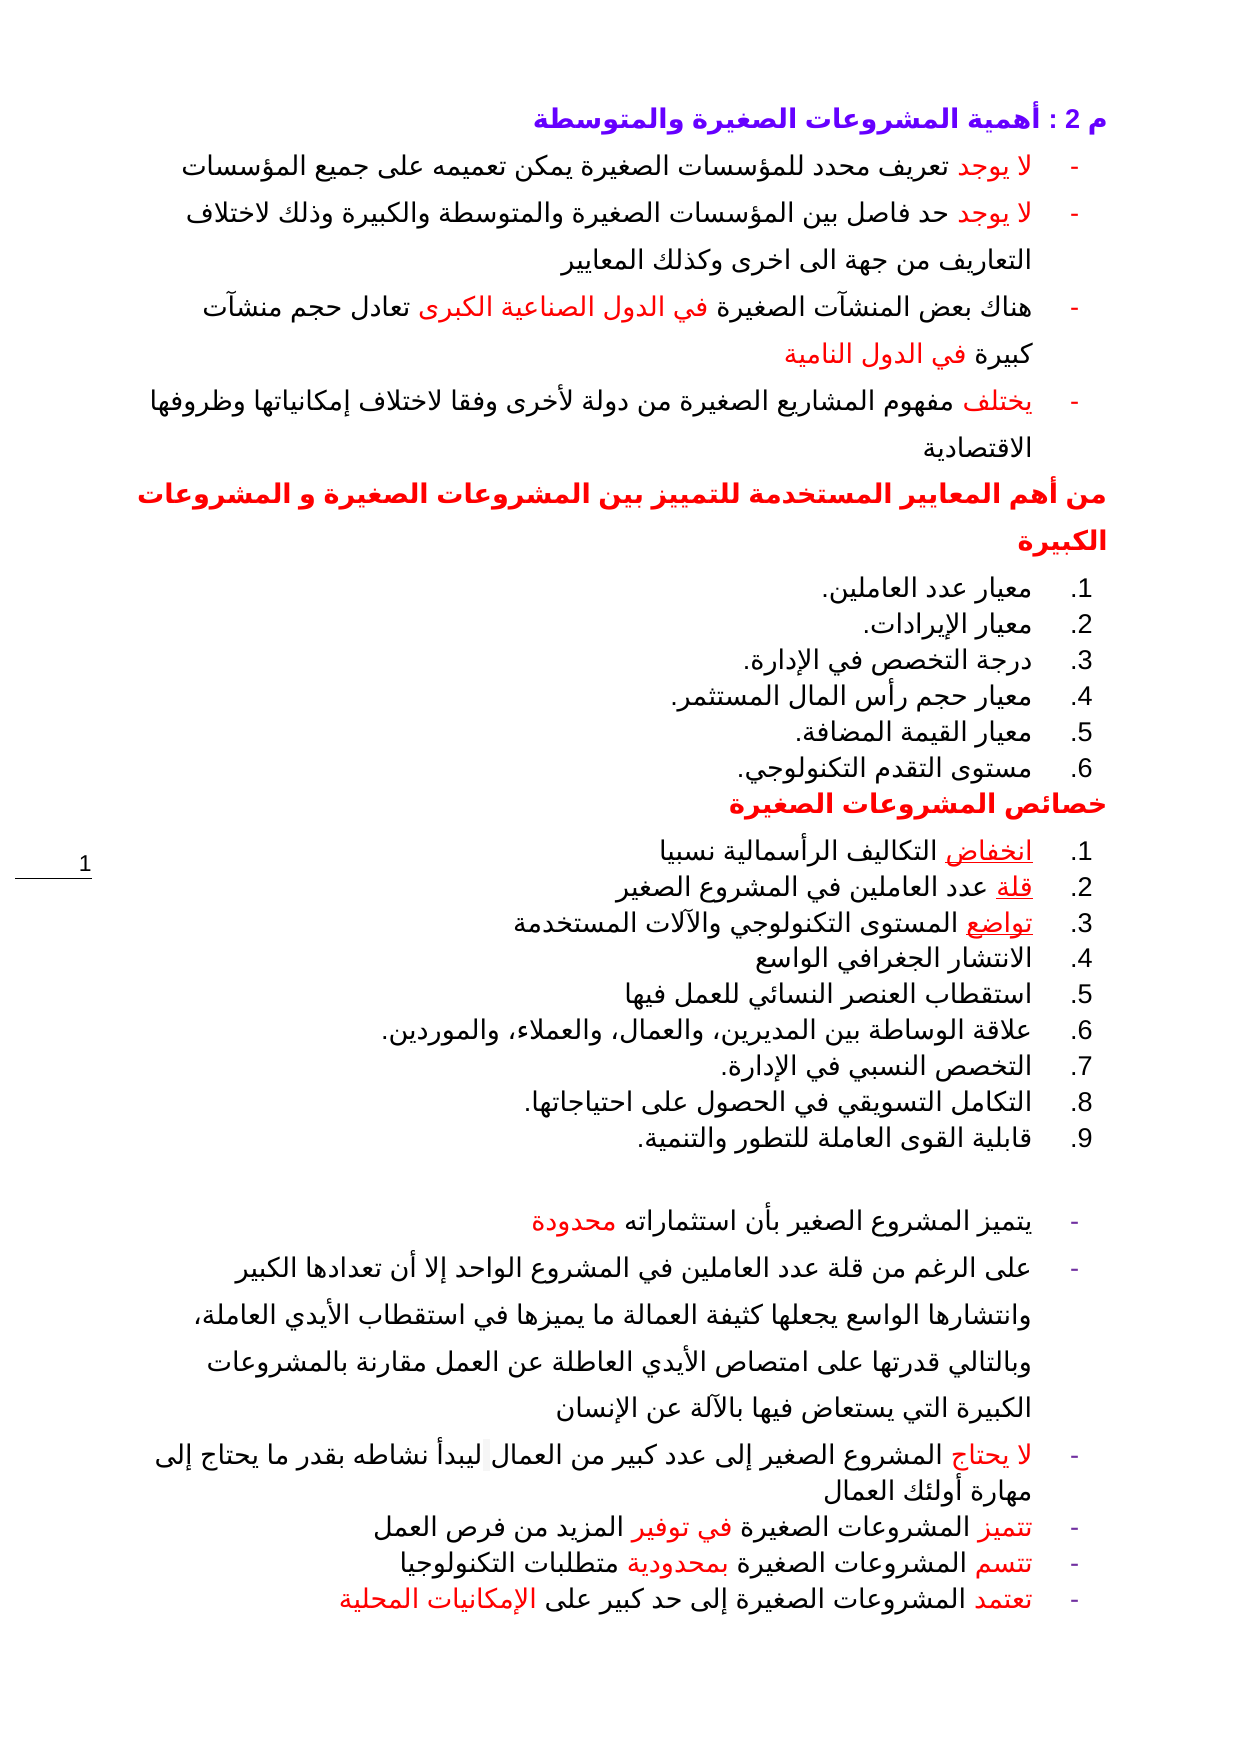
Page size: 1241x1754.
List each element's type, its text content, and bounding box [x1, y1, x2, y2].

list قلة عدد العاملين في المشروع الصغير [133, 871, 1070, 902]
list درجة التخصص في الإدارة. [133, 644, 1070, 675]
list معيار الإيرادات. [133, 608, 1070, 639]
list قابلية القوى العاملة للتطور والتنمية. [133, 1122, 1070, 1153]
list لا يوجد حد فاصل بين المؤسسات الصغيرة والمتوسطة والكبيرة وذلك لاختلاف التعاريف من جهة الى اخرى وكذلك المعايير [133, 197, 1070, 275]
list علاقة الوساطة بين المديرين، والعمال، والعملاء، والموردين. [133, 1014, 1070, 1046]
list يتميز المشروع الصغير بأن استثماراته محدودة [133, 1205, 1070, 1236]
list التكامل التسويقي في الحصول على احتياجاتها. [133, 1086, 1070, 1117]
list يختلف مفهوم المشاريع الصغيرة من دولة لأخرى وفقا لاختلاف إمكانياتها وظروفها الاقتصادية [133, 385, 1070, 463]
list معيار القيمة المضافة. [133, 716, 1070, 747]
list التخصص النسبي في الإدارة. [133, 1050, 1070, 1082]
list تتميز المشروعات الصغيرة في توفير المزيد من فرص العمل [133, 1511, 1070, 1542]
text خصائص المشروعات الصغيرة [133, 788, 1107, 819]
list لا يحتاج المشروع الصغير إلى عدد كبير من العمال ليبدأ نشاطه بقدر ما يحتاج إلى مهارة أولئك العمال [133, 1439, 1070, 1507]
list انخفاض التكاليف الرأسمالية نسبيا [133, 835, 1070, 866]
list استقطاب العنصر النسائي للعمل فيها [133, 978, 1070, 1010]
list معيار عدد العاملين. [133, 572, 1070, 603]
list تتسم المشروعات الصغيرة بمحدودية متطلبات التكنولوجيا [133, 1547, 1070, 1578]
list هناك بعض المنشآت الصغيرة في الدول الصناعية الكبرى تعادل حجم منشآت كبيرة في الدول النامية [133, 291, 1070, 369]
list معيار حجم رأس المال المستثمر. [133, 680, 1070, 711]
list تواضع المستوى التكنولوجي والآلات المستخدمة [133, 907, 1070, 938]
list مستوى التقدم التكنولوجي. [133, 752, 1070, 783]
list الانتشار الجغرافي الواسع [133, 942, 1070, 974]
text م 2 : أهمية المشروعات الصغيرة والمتوسطة [133, 103, 1107, 135]
list تعتمد المشروعات الصغيرة إلى حد كبير على الإمكانيات المحلية [133, 1583, 1070, 1614]
list لا يوجد تعريف محدد للمؤسسات الصغيرة يمكن تعميمه على جميع المؤسسات [133, 150, 1070, 182]
text من أهم المعايير المستخدمة للتمييز بين المشروعات الصغيرة و المشروعات الكبيرة [133, 478, 1107, 557]
list على الرغم من قلة عدد العاملين في المشروع الواحد إلا أن تعدادها الكبير وانتشارها الواسع يجعلها كثيفة العمالة ما يميزها في استقطاب الأيدي العاملة، وبالتالي قدرتها على امتصاص الأيدي العاطلة عن العمل مقارنة بالمشروعات الكبيرة التي يستعاض فيها بالآلة عن الإنسان [133, 1252, 1070, 1424]
